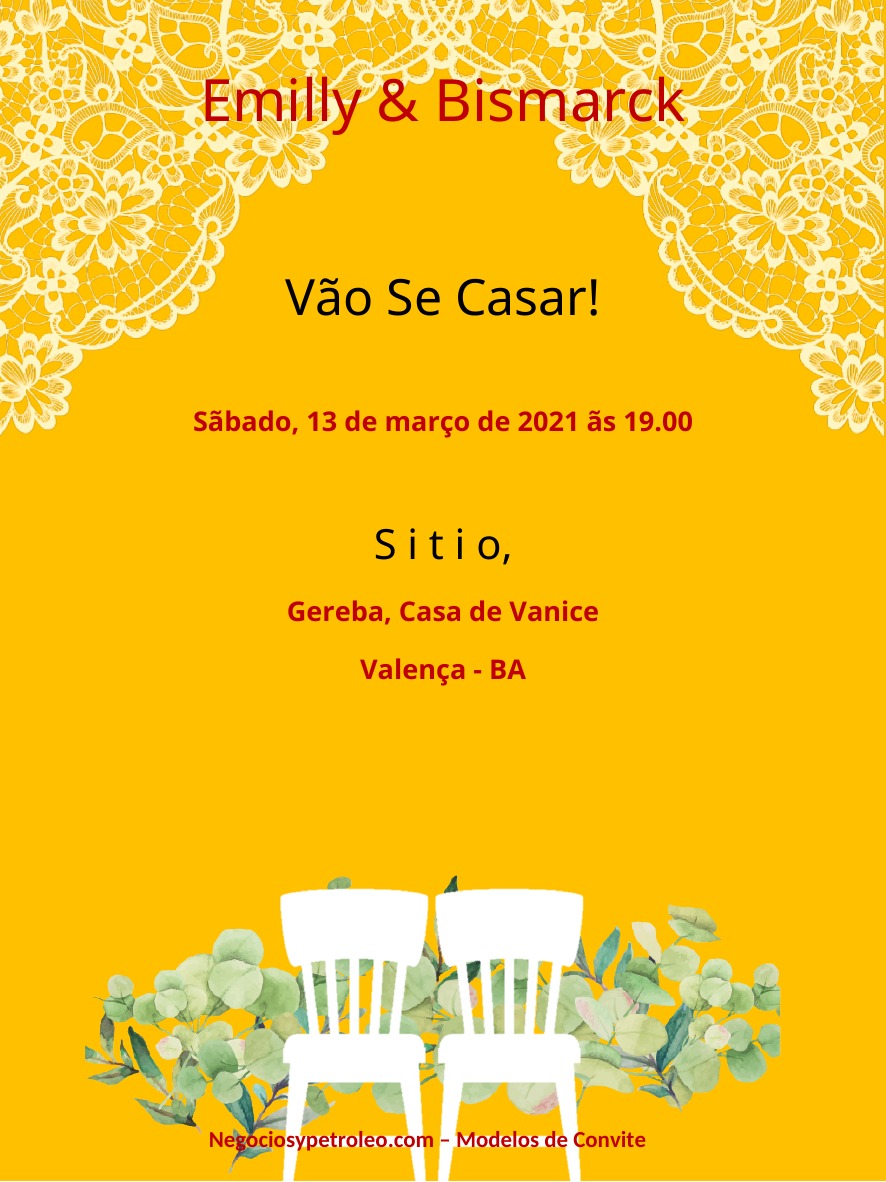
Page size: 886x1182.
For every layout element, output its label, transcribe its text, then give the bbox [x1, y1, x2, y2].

text Emilly & Bismarck [59, 59, 827, 138]
text Vão Se Casar! [59, 262, 827, 330]
text Valença - BA [59, 650, 827, 687]
picture [594, 875, 794, 1174]
picture [54, 875, 268, 1174]
picture [0, 0, 885, 439]
text S i t i o, [59, 515, 827, 572]
text Sãbado, 13 de março de 2021 ãs 19.00 [59, 402, 827, 439]
text Gereba, Casa de Vanice [59, 593, 827, 629]
